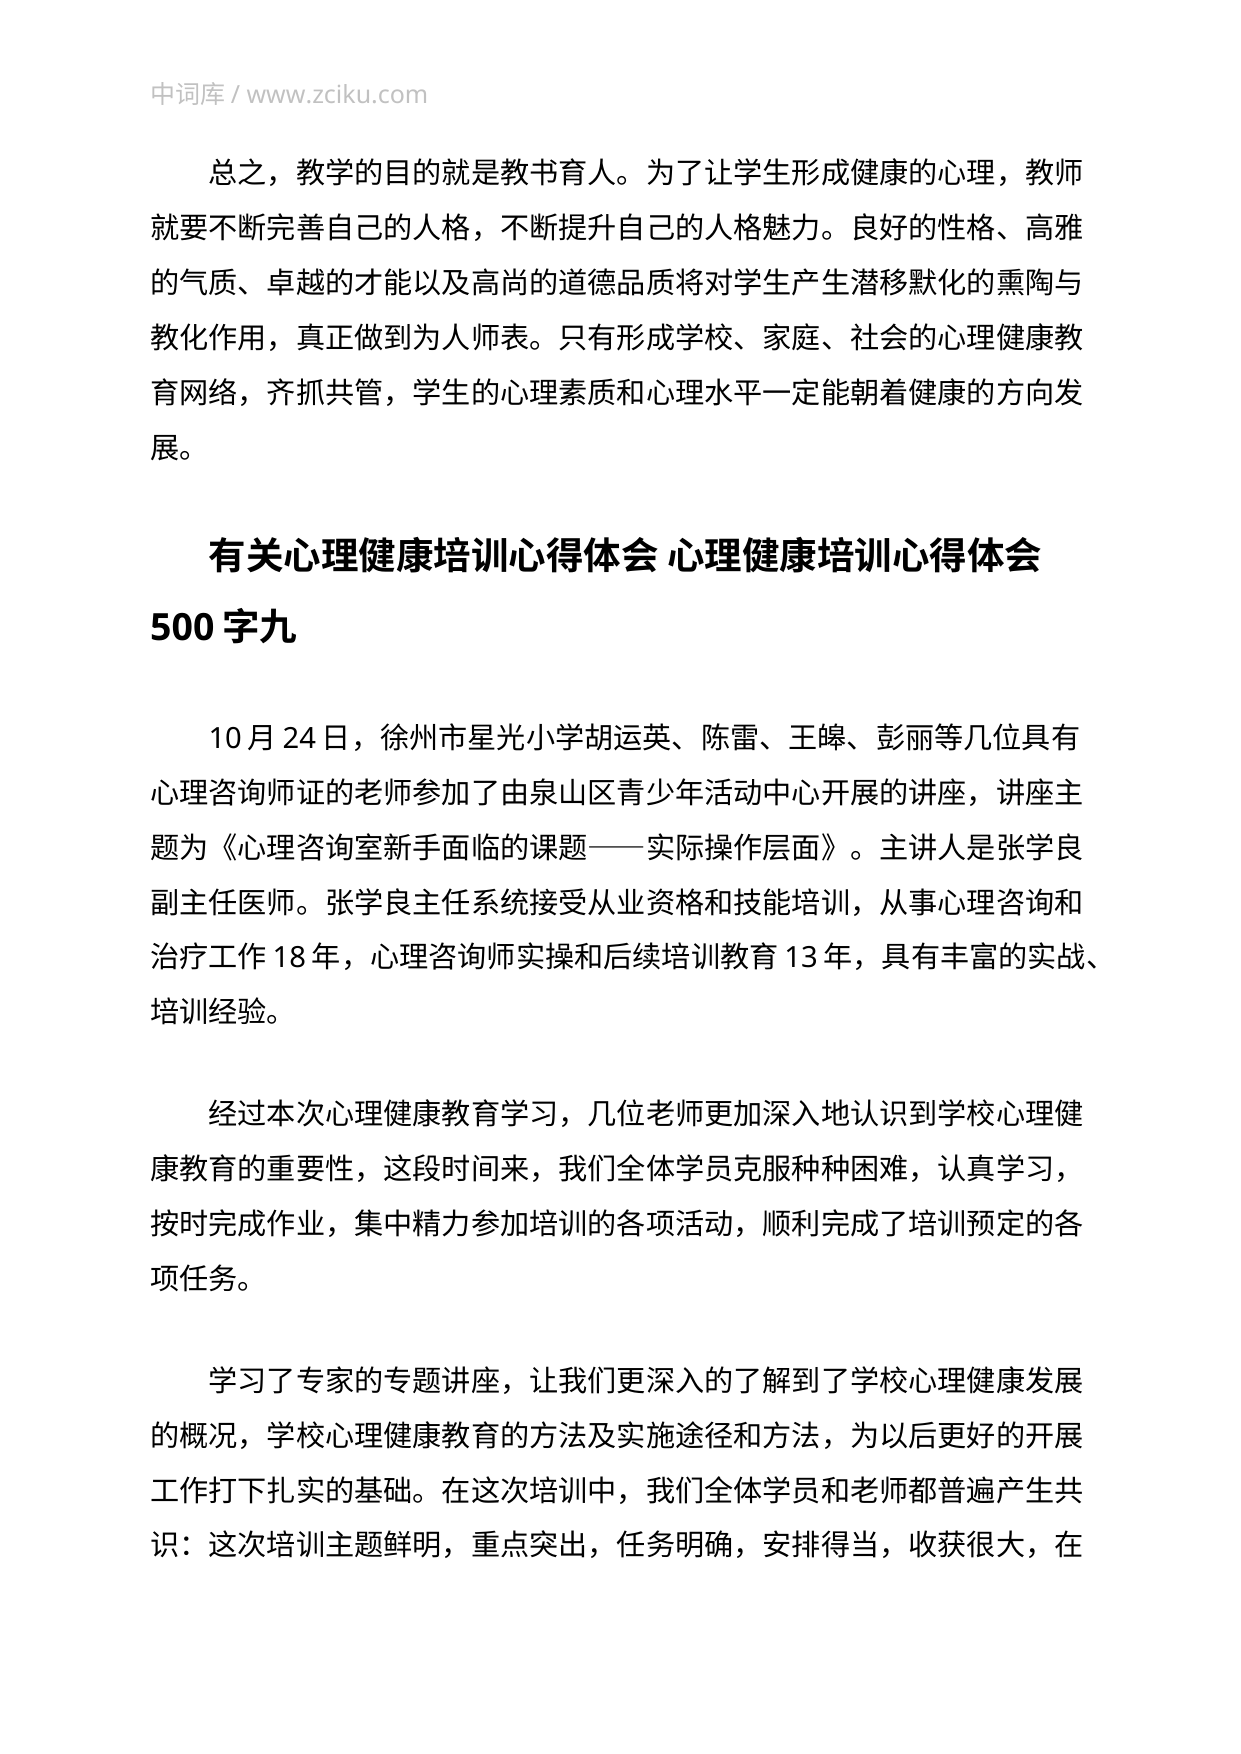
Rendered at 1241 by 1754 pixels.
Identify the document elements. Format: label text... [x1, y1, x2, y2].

text 10月24日，徐州市星光小学胡运英、陈雷、王皞、彭丽等几位具有心理咨询师证的老师参加了由泉山区青少年活动中心开展的讲座，讲座主题为《心理咨询室新手面临的课题——实际操作层面》。主讲人是张学良副主任医师。张学良主任系统接受从业资格和技能培训，从事心理咨询和治疗工作18年，心理咨询师实操和后续培训教育13年，具有丰富的实战、培训经验。 [150, 714, 1090, 1031]
text 总之，教学的目的就是教书育人。为了让学生形成健康的心理，教师就要不断完善自己的人格，不断提升自己的人格魅力。良好的性格、高雅的气质、卓越的才能以及高尚的道德品质将对学生产生潜移默化的熏陶与教化作用，真正做到为人师表。只有形成学校、家庭、社会的心理健康教育网络，齐抓共管，学生的心理素质和心理水平一定能朝着健康的方向发展。 [150, 150, 1090, 467]
text 有关心理健康培训心得体会 心理健康培训心得体会500字九 [150, 526, 1090, 651]
text 经过本次心理健康教育学习，几位老师更加深入地认识到学校心理健康教育的重要性，这段时间来，我们全体学员克服种种困难，认真学习，按时完成作业，集中精力参加培训的各项活动，顺利完成了培训预定的各项任务。 [150, 1091, 1090, 1298]
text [150, 1357, 1090, 1564]
